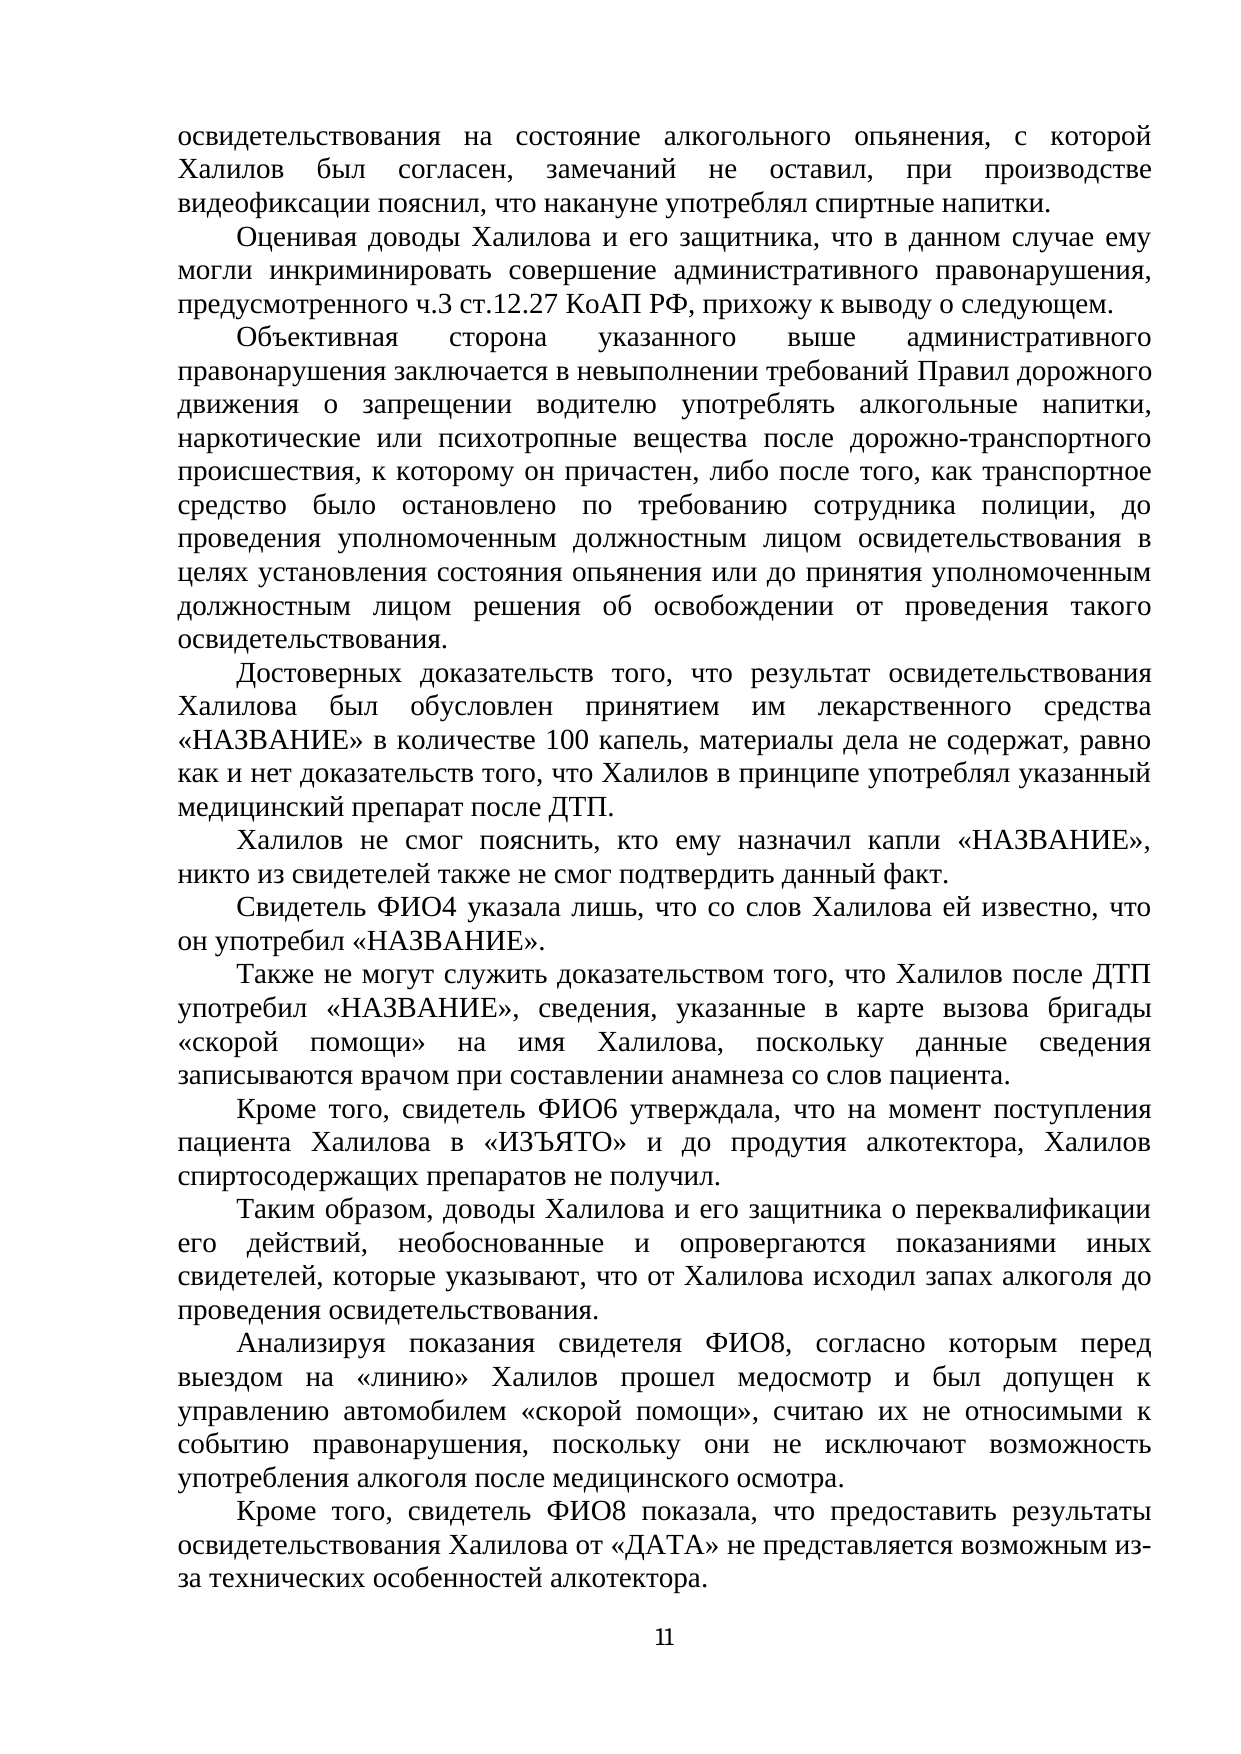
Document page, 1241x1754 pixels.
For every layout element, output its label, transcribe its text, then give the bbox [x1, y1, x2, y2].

text Анализируя показания свидетеля ФИО8, согласно которым перед выездом на «линию» Халилов прошел медосмотр и был допущен к управлению автомобилем «скорой помощи», считаю их не относимыми к событию правонарушения, поскольку они не исключают возможность употребления алкоголя после медицинского осмотра. [177, 1326, 1152, 1493]
text Достоверных доказательств того, что результат освидетельствования Халилова был обусловлен принятием им лекарственного средства «НАЗВАНИЕ» в количестве 100 капель, материалы дела не содержат, равно как и нет доказательств того, что Халилов в принципе употреблял указанный медицинский препарат после ДТП. [177, 655, 1152, 822]
text Оценивая доводы Халилова и его защитника, что в данном случае ему могли инкриминировать совершение административного правонарушения, предусмотренного ч.3 ст.12.27 КоАП РФ, прихожу к выводу о следующем. [177, 219, 1152, 319]
text Таким образом, доводы Халилова и его защитника о переквалификации его действий, необоснованные и опровергаются показаниями иных свидетелей, которые указывают, что от Халилова исходил запах алкоголя до проведения освидетельствования. [177, 1191, 1152, 1326]
text Халилов не смог пояснить, кто ему назначил капли «НАЗВАНИЕ», никто из свидетелей также не смог подтвердить данный факт. [177, 822, 1152, 889]
text Также не могут служить доказательством того, что Халилов после ДТП употребил «НАЗВАНИЕ», сведения, указанные в карте вызова бригады «скорой помощи» на имя Халилова, поскольку данные сведения записываются врачом при составлении анамнеза со слов пациента. [177, 957, 1152, 1091]
text Объективная сторона указанного выше административного правонарушения заключается в невыполнении требований Правил дорожного движения о запрещении водителю употреблять алкогольные напитки, наркотические или психотропные вещества после дорожно-транспортного происшествия, к которому он причастен, либо после того, как транспортное средство было остановлено по требованию сотрудника полиции, до проведения уполномоченным должностным лицом освидетельствования в целях установления состояния опьянения или до принятия уполномоченным должностным лицом решения об освобождении от проведения такого освидетельствования. [177, 319, 1152, 655]
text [177, 118, 1152, 219]
text Кроме того, свидетель ФИО8 показала, что предоставить результаты освидетельствования Халилова от «ДАТА» не представляется возможным из-за технических особенностей алкотектора. [177, 1493, 1152, 1594]
text Свидетель ФИО4 указала лишь, что со слов Халилова ей известно, что он употребил «НАЗВАНИЕ». [177, 889, 1152, 957]
text Кроме того, свидетель ФИО6 утверждала, что на момент поступления пациента Халилова в «ИЗЪЯТО» и до продутия алкотектора, Халилов спиртосодержащих препаратов не получил. [177, 1091, 1152, 1191]
